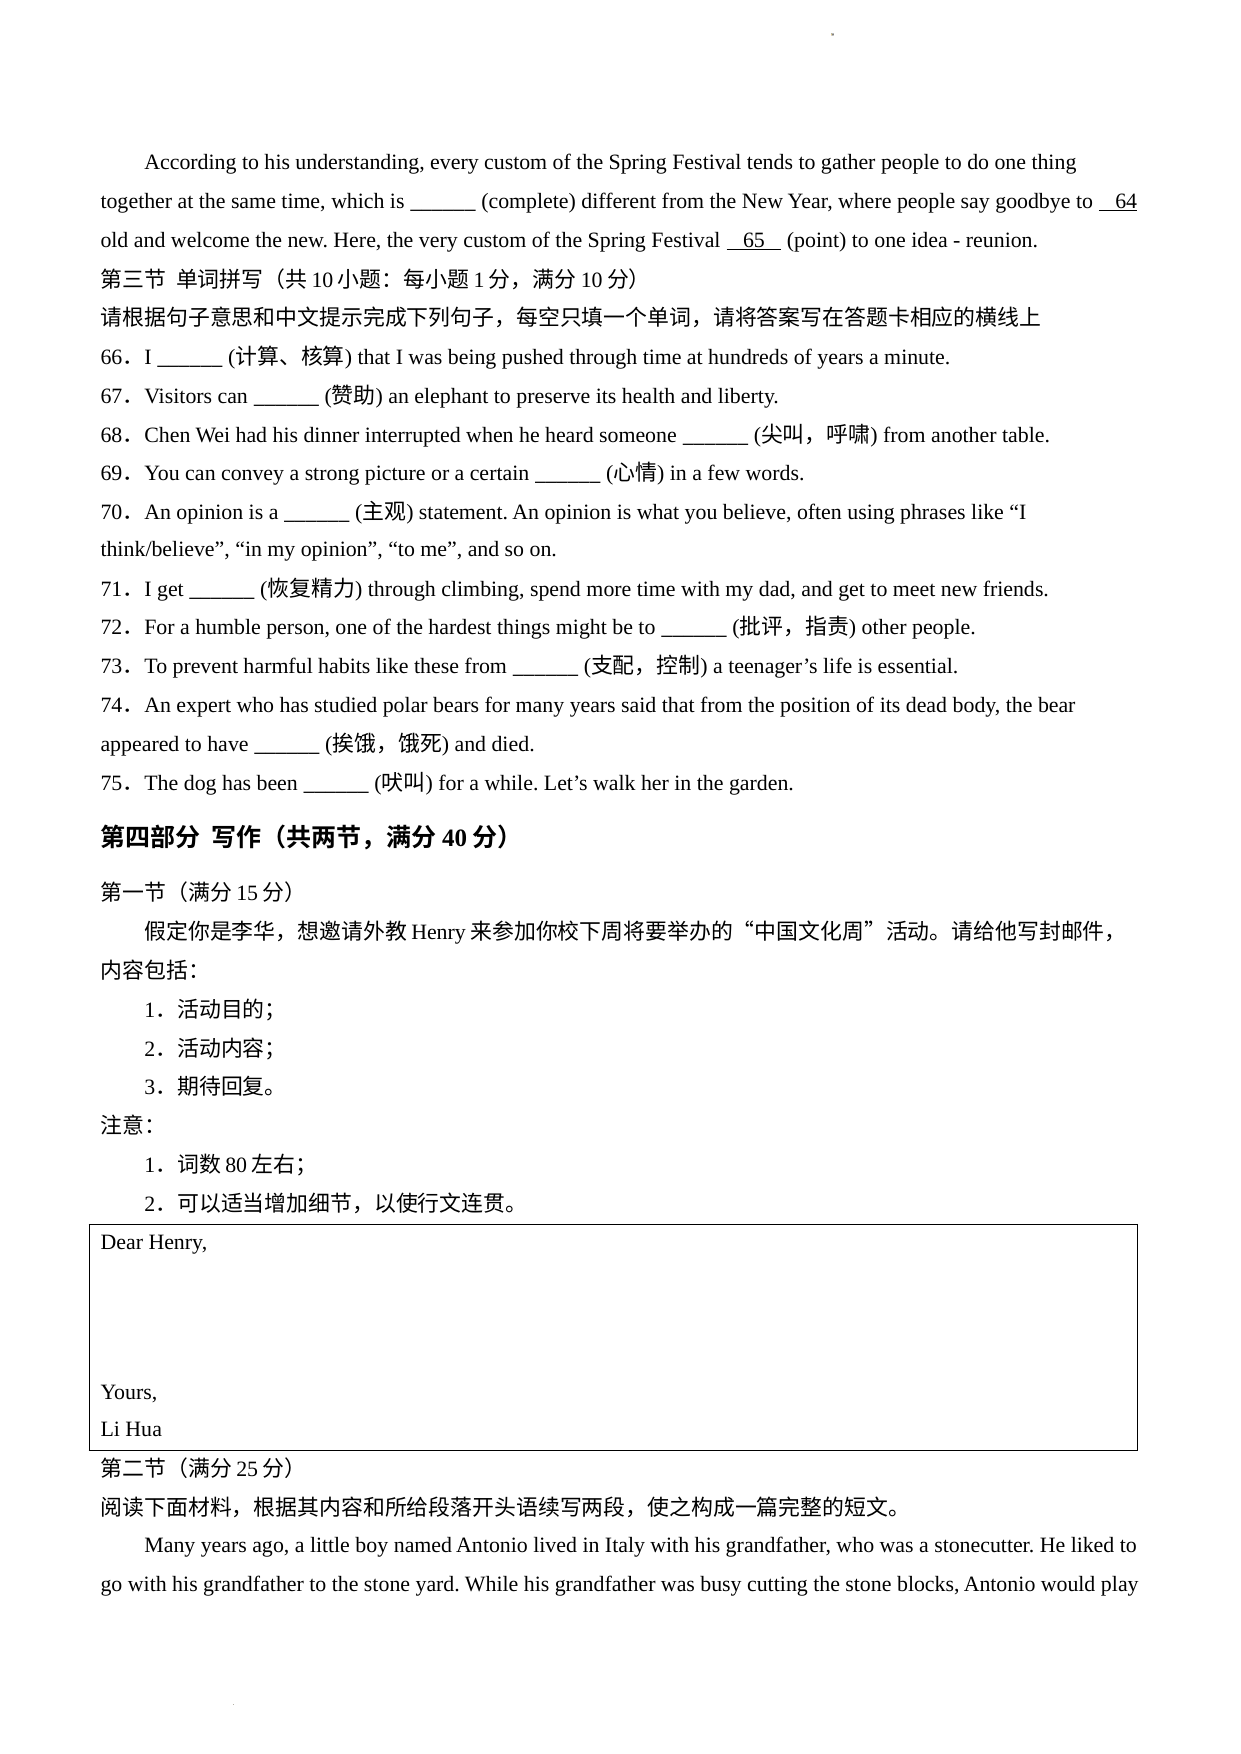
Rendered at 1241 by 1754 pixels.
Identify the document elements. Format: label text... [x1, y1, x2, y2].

text 68．Chen Wei had his dinner interrupted when he heard someone ______ (尖叫，呼啸) from another table. [100, 416, 1140, 449]
table_header Dear Henry, Yours, Li Hua [90, 1225, 1137, 1450]
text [100, 1528, 1140, 1600]
text According to his understanding, every custom of the Spring Festival tends to gather people to do one thing together at the same time, which is ______ (complete) different from the New Year, where people say goodbye to 64 old and welcome the new. Here, the very custom of the Spring Festival 65 (point) to one idea - reunion. [100, 146, 1140, 256]
text 第四部分 写作（共两节，满分40分） [100, 803, 1140, 868]
text 1．活动目的； [100, 991, 1140, 1024]
text 73．To prevent harmful habits like these from ______ (支配，控制) a teenager’s life is essential. [100, 648, 1140, 680]
text 67．Visitors can ______ (赞助) an elephant to preserve its health and liberty. [100, 377, 1140, 410]
text 第二节（满分25分） [100, 1451, 1140, 1483]
text 2．活动内容； [100, 1030, 1140, 1063]
text 75．The dog has been ______ (吠叫) for a while. Let’s walk her in the garden. [100, 764, 1140, 797]
text 72．For a humble person, one of the hardest things might be to ______ (批评，指责) other people. [100, 609, 1140, 641]
text 假定你是李华，想邀请外教Henry来参加你校下周将要举办的“中国文化周”活动。请给他写封邮件，内容包括： [100, 914, 1140, 985]
text 66．I ______ (计算、核算) that I was being pushed through time at hundreds of years a minute. [100, 339, 1140, 371]
text 阅读下面材料，根据其内容和所给段落开头语续写两段，使之构成一篇完整的短文。 [100, 1490, 1140, 1522]
text 71．I get ______ (恢复精力) through climbing, spend more time with my dad, and get to meet new friends. [100, 570, 1140, 603]
text 第三节 单词拼写（共10小题：每小题1分，满分10分） [100, 261, 1140, 294]
text 3．期待回复。 [100, 1069, 1140, 1101]
text 注意： [100, 1108, 1140, 1140]
text 2．可以适当增加细节，以使行文连贯。 [100, 1185, 1140, 1218]
text 1．词数80左右； [100, 1146, 1140, 1179]
text 70．An opinion is a ______ (主观) statement. An opinion is what you believe, often using phrases like “I think/believe”, “in my opinion”, “to me”, and so on. [100, 494, 1140, 565]
text 74．An expert who has studied polar bears for many years said that from the position of its dead body, the bear appeared to have ______ (挨饿，饿死) and died. [100, 686, 1140, 758]
text 请根据句子意思和中文提示完成下列句子，每空只填一个单词，请将答案写在答题卡相应的横线上 [100, 300, 1140, 332]
text 第一节（满分15分） [100, 875, 1140, 907]
text 69．You can convey a strong picture or a certain ______ (心情) in a few words. [100, 455, 1140, 487]
